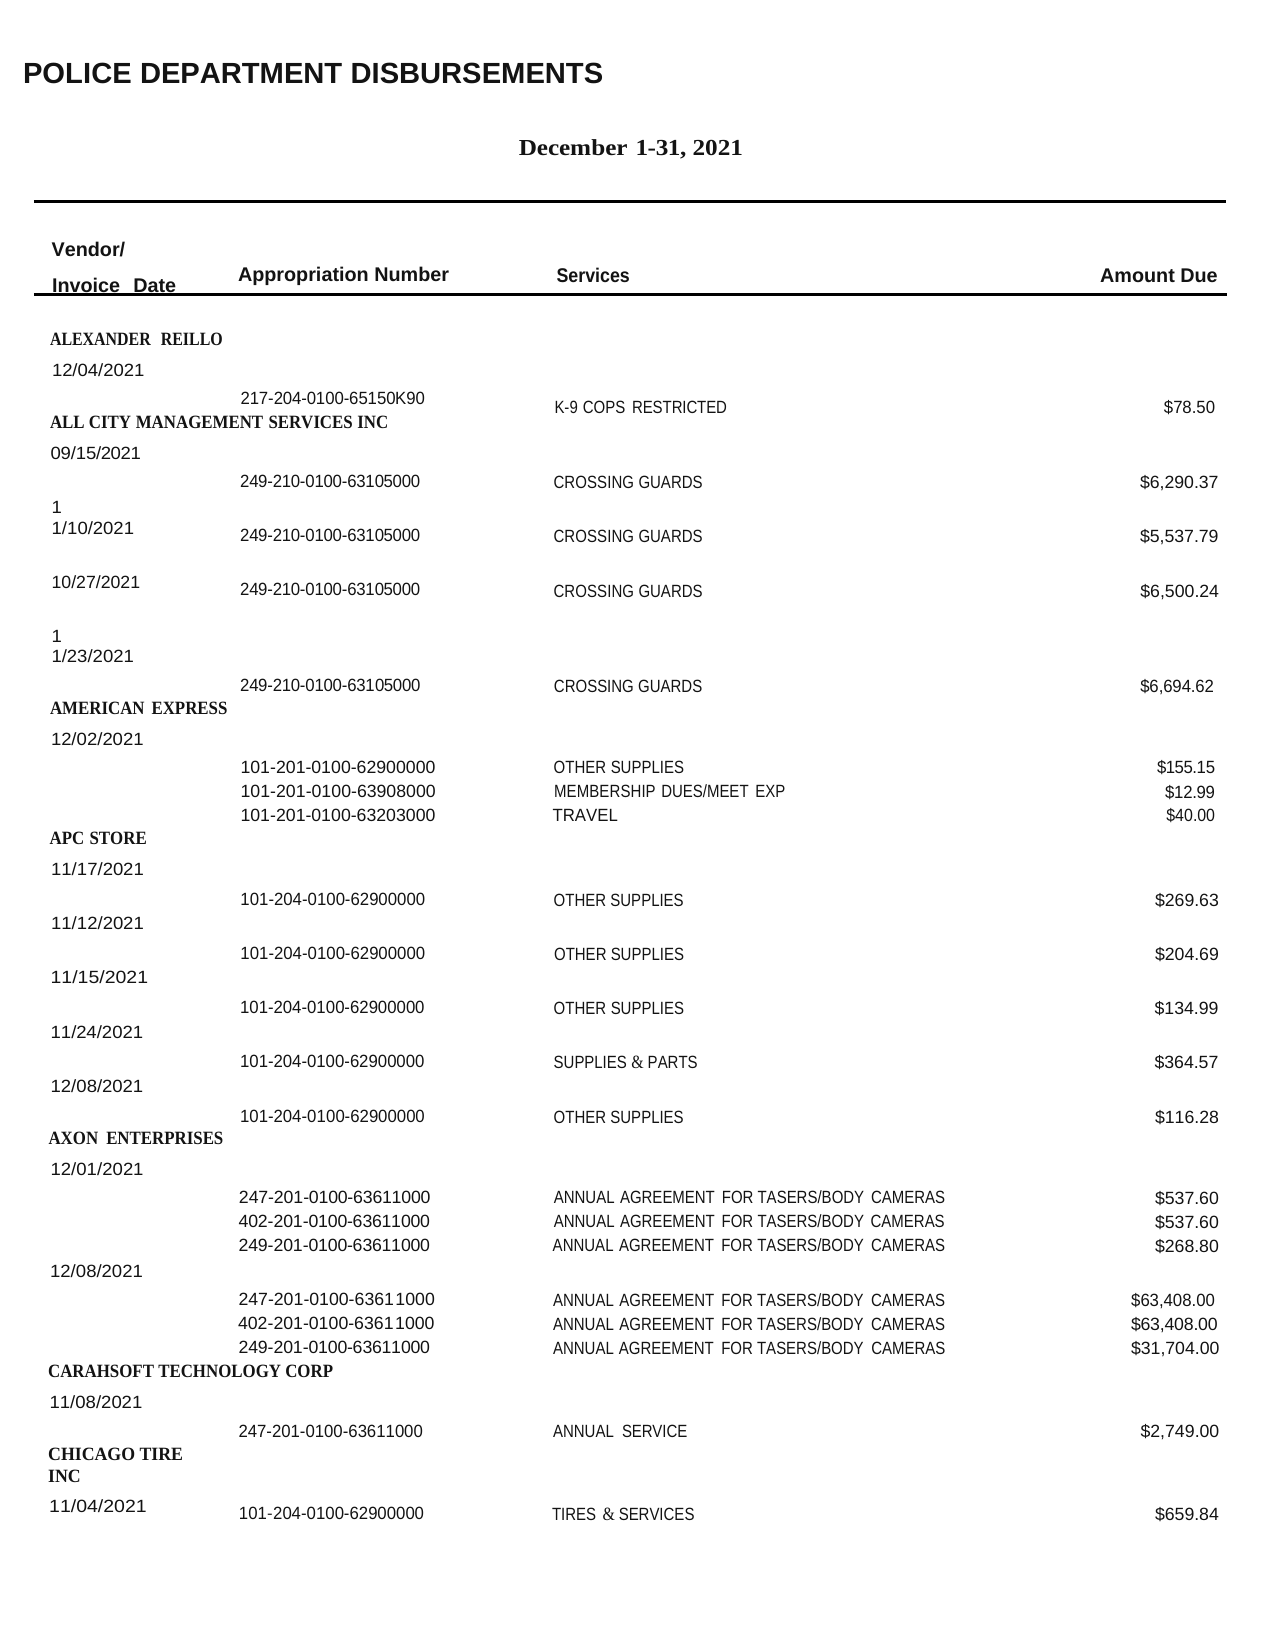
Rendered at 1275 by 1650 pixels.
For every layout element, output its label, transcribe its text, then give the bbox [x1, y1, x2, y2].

text AXON ENTERPRISES [48, 1127, 225, 1148]
text 09/15/2021 [50, 443, 428, 463]
text 101-204-0100-62900000 OTHER SUPPLIES $134.99 [240, 997, 1237, 1018]
text AMERICAN EXPRESS [50, 697, 229, 718]
text 101-204-0100-62900000 OTHER SUPPLIES $116.28 [240, 1106, 1237, 1127]
text 247-201-0100-63611000 ANNUAL SERVICE $2,749.00 [238, 1421, 1237, 1441]
text 12/04/2021 [52, 360, 1237, 381]
table_cell $40.00 [972, 804, 1221, 826]
text Invoice Date Appropriation Number Services Amount Due [50, 259, 1237, 288]
table_cell 101-201-0100-63203000 [235, 804, 489, 826]
text CROSSING GUARDS $6,694.62 [554, 676, 1237, 696]
text December 1-31, 2021 [51, 134, 1237, 161]
text 249-210-0100-63105000 CROSSING GUARDS $5,537.79 [240, 525, 1237, 547]
text 11/23/2021 [51, 625, 141, 666]
table_cell 249-201-0100-63611000 [232, 1336, 490, 1358]
table_cell ANNUAL AGREEMENT FOR TASERS/BODY CAMERAS [490, 1234, 1053, 1258]
table_header $63,408.00 [1040, 1285, 1221, 1312]
text 12/01/2021 [50, 1158, 225, 1179]
table_cell 249-201-0100-63611000 [233, 1234, 490, 1258]
text 249-210-0100-63105000 [240, 674, 427, 695]
text 11/12/2021 [51, 913, 225, 933]
text K-9 COPS RESTRICTED $78.50 [554, 397, 1237, 417]
table_header $155.15 [972, 753, 1221, 780]
text 11/15/2021 [50, 967, 225, 987]
table_cell $268.80 [1053, 1234, 1222, 1258]
text POLICE DEPARTMENT DISBURSEMENTS [23, 56, 1237, 89]
text 11/08/2021 [49, 1392, 1237, 1412]
table_cell ANNUAL AGREEMENT FOR TASERS/BODY CAMERAS [490, 1210, 1053, 1234]
text CHICAGO TIRE INC [48, 1443, 217, 1486]
table_cell $31,704.00 [1040, 1336, 1221, 1358]
text CARAHSOFT TECHNOLOGY CORP [48, 1360, 1237, 1382]
text 11/24/2021 [50, 1022, 225, 1042]
table_header 247-201-0100-63611000 [233, 1183, 490, 1210]
table_cell MEMBERSHIP DUES/MEET EXP [489, 780, 972, 804]
table_header ANNUAL AGREEMENT FOR TASERS/BODY CAMERAS [490, 1183, 1053, 1210]
table_cell 402-201-0100-63611000 [233, 1210, 490, 1234]
table_cell TRAVEL [489, 804, 972, 826]
table_cell $12.99 [972, 780, 1221, 804]
text 11/17/2021 [51, 859, 225, 879]
text 101-204-0100-62900000 OTHER SUPPLIES $204.69 [240, 943, 1237, 964]
text 10/27/2021 [51, 571, 141, 592]
text 12/02/2021 [51, 729, 229, 749]
table_header 247-201-0100-63611000 [232, 1285, 490, 1312]
text 217-204-0100-65150K90 [240, 388, 428, 408]
table_cell $63,408.00 [1040, 1313, 1221, 1336]
table_cell ANNUAL AGREEMENT FOR TASERS/BODY CAMERAS [490, 1336, 1040, 1358]
table_header ANNUAL AGREEMENT FOR TASERS/BODY CAMERAS [490, 1285, 1040, 1312]
table_header $537.60 [1053, 1183, 1222, 1210]
text 101-204-0100-62900000 SUPPLIES & PARTS $364.57 [240, 1051, 1237, 1073]
table_cell $537.60 [1053, 1210, 1222, 1234]
text 249-210-0100-63105000 CROSSING GUARDS $6,290.37 [240, 471, 1237, 492]
text 12/08/2021 [50, 1260, 1237, 1281]
text ALEXANDER REILLO [50, 328, 1237, 350]
text 249-210-0100-63105000 CROSSING GUARDS $6,500.24 [240, 579, 1237, 601]
table_header OTHER SUPPLIES [489, 753, 972, 780]
text 101-204-0100-62900000 TIRES & SERVICES $659.84 [239, 1503, 1237, 1525]
table_cell 101-201-0100-63908000 [235, 780, 489, 804]
table_cell ANNUAL AGREEMENT FOR TASERS/BODY CAMERAS [490, 1313, 1040, 1336]
text Vendor/ [51, 243, 1237, 259]
text 11/04/2021 [49, 1496, 217, 1516]
text 101-204-0100-62900000 OTHER SUPPLIES $269.63 [240, 889, 1237, 910]
table_header 101-201-0100-62900000 [235, 753, 489, 780]
table_cell 402-201-0100-63611000 [232, 1313, 490, 1336]
text APC STORE [49, 827, 225, 849]
text 12/08/2021 [50, 1076, 225, 1096]
text 11/10/2021 [51, 497, 141, 538]
text ALL CITY MANAGEMENT SERVICES INC [50, 411, 428, 433]
